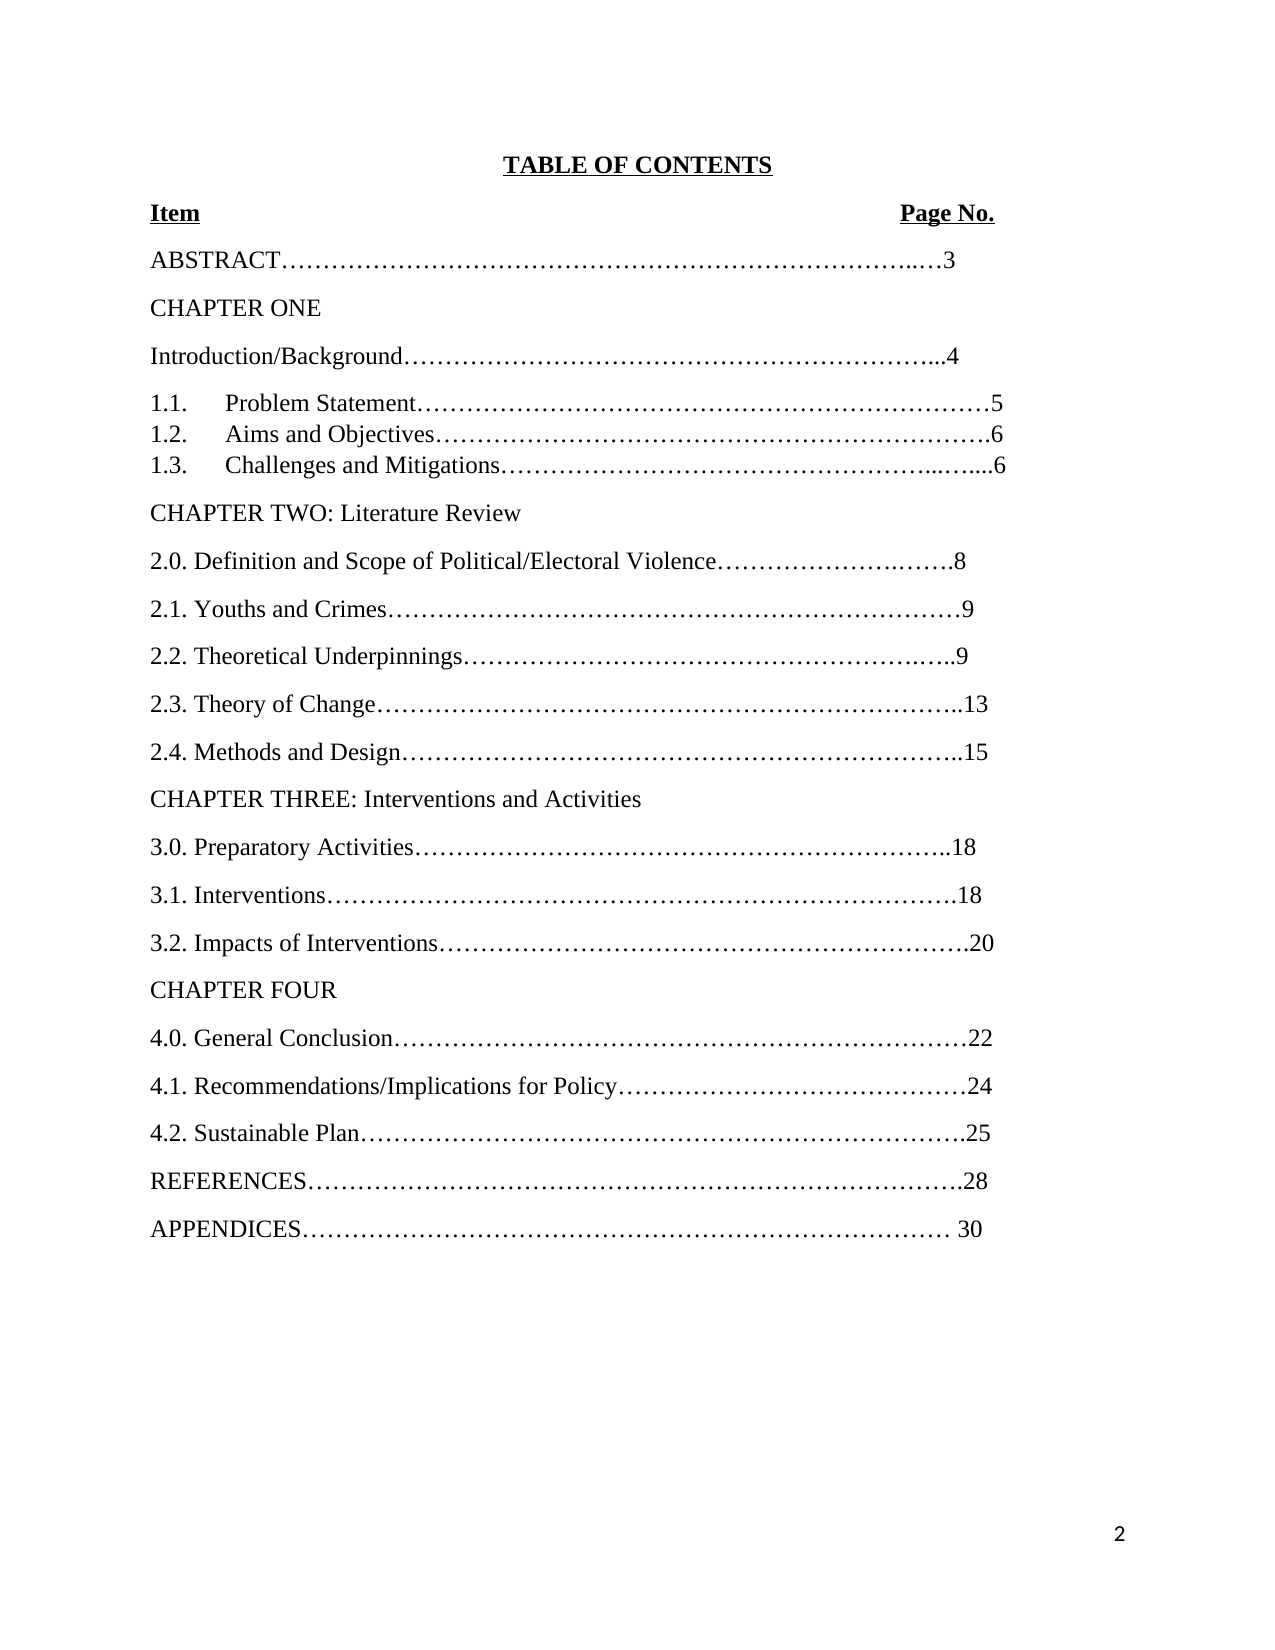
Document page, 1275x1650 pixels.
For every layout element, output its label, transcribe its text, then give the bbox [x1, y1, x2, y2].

text 2.2. Theoretical Underpinnings……………………………………………….…..9 [150, 641, 1125, 670]
list Aims and Objectives………………………………………………………….6 [150, 419, 1125, 448]
text 3.0. Preparatory Activities………………………………………………………..18 [150, 832, 1125, 861]
text CHAPTER FOUR [150, 975, 1125, 1004]
text 2.3. Theory of Change……………………………………………………………..13 [150, 689, 1125, 718]
text CHAPTER ONE [150, 293, 1125, 322]
text 4.1. Recommendations/Implications for Policy……………………………………24 [150, 1071, 1125, 1099]
text REFERENCES…………………………………………………………………….28 [150, 1166, 1125, 1195]
list Challenges and Mitigations……………………………………………...…....6 [150, 451, 1125, 479]
text 3.1. Interventions………………………………………………………………….18 [150, 880, 1125, 909]
text Item Page No. [150, 198, 1125, 226]
text 4.0. General Conclusion……………………………………………………………22 [150, 1023, 1125, 1052]
text ABSTRACT…………………………………………………………………..…3 [150, 245, 1125, 274]
text 4.2. Sustainable Plan……………………………………………………………….25 [150, 1118, 1125, 1147]
text 3.2. Impacts of Interventions……………………………………………………….20 [150, 928, 1125, 956]
text 2.4. Methods and Design…………………………………………………………..15 [150, 737, 1125, 766]
text TABLE OF CONTENTS [150, 150, 1125, 179]
text 2.1. Youths and Crimes……………………………………………………………9 [150, 594, 1125, 622]
text APPENDICES…………………………………………………………………… 30 [150, 1214, 1125, 1243]
text 2.0. Definition and Scope of Political/Electoral Violence………………….…….8 [150, 546, 1125, 575]
list Problem Statement……………………………………………………………5 [150, 388, 1125, 417]
text Introduction/Background………………………………………………………...4 [150, 341, 1125, 369]
text CHAPTER TWO: Literature Review [150, 498, 1125, 527]
text CHAPTER THREE: Interventions and Activities [150, 784, 1125, 813]
